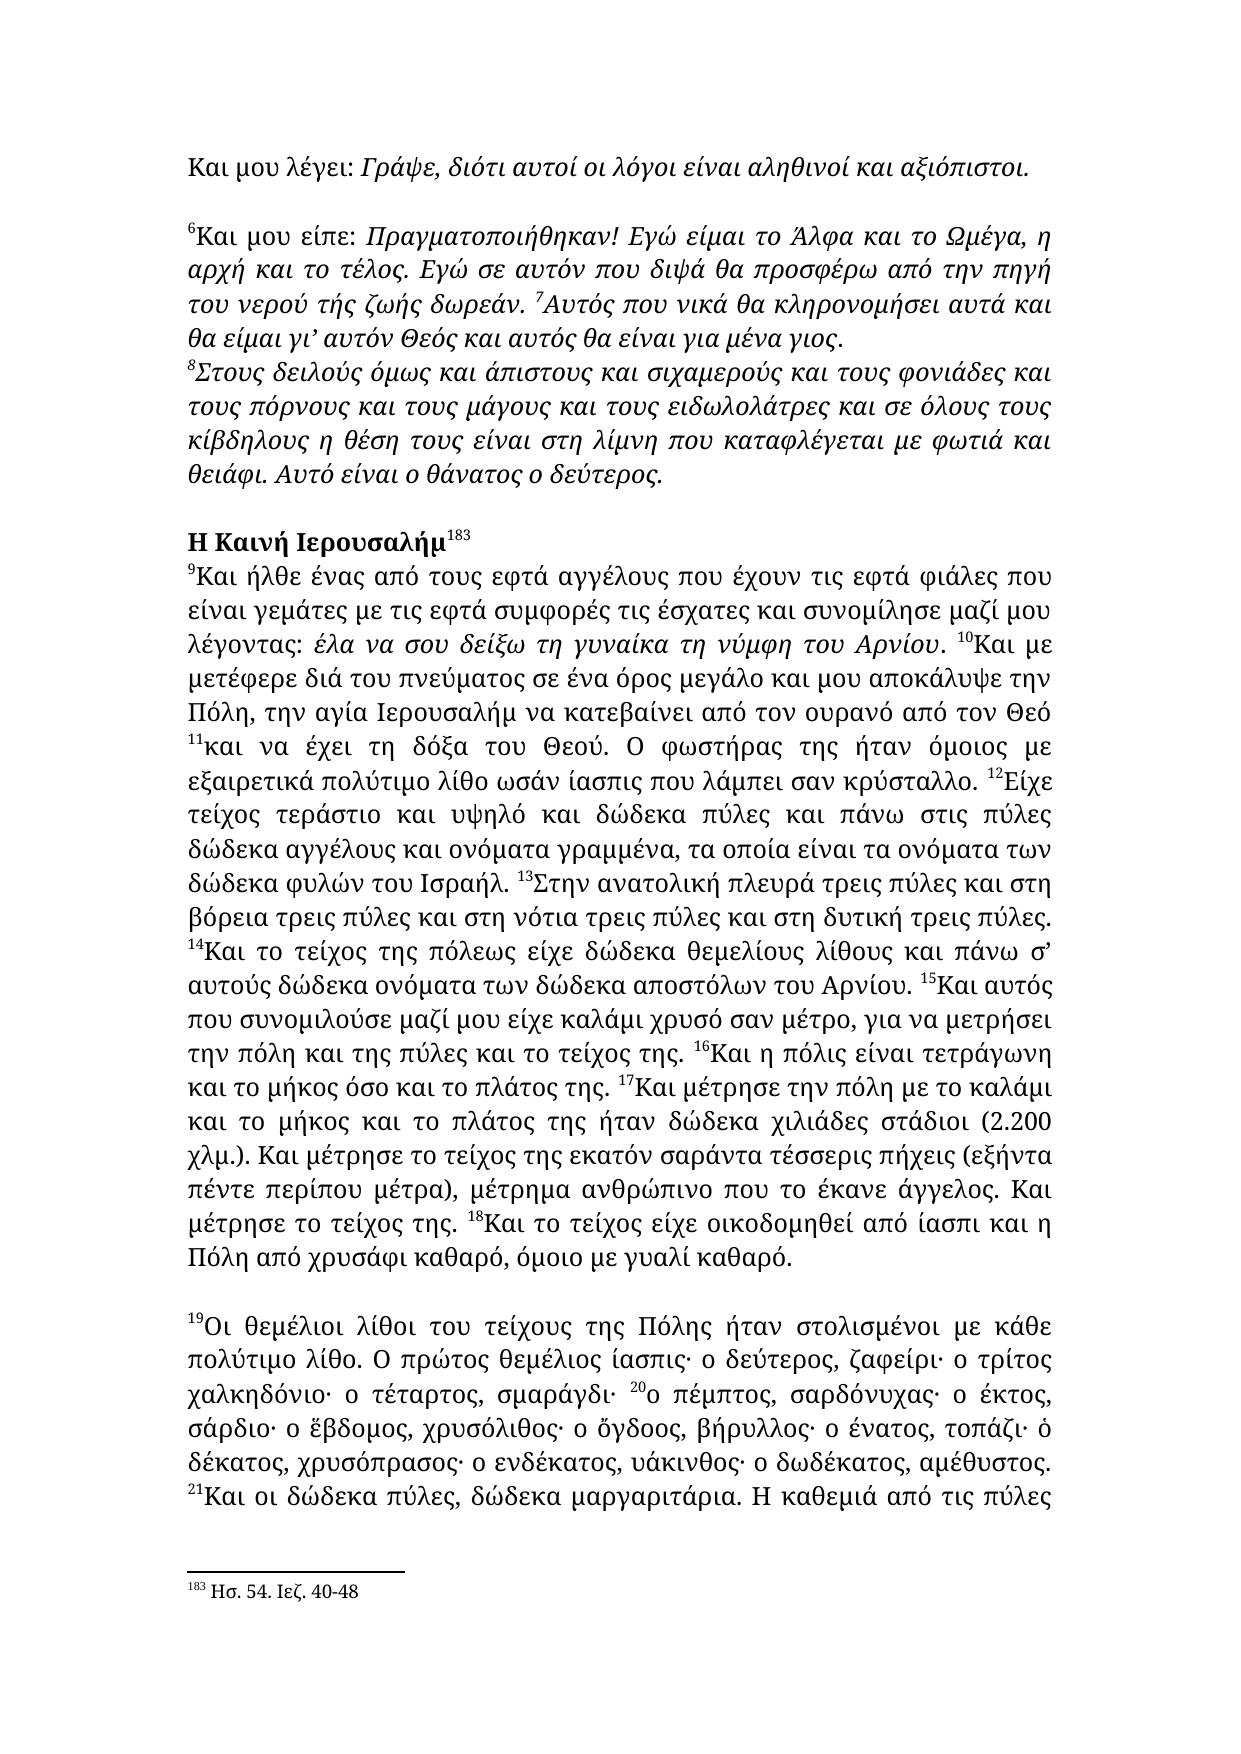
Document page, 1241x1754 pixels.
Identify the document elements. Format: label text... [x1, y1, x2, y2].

text 8Στους δειλούς όμως και άπιστους και σιχαμερούς και τους φονιάδες και τους πόρνους και τους μάγους και τους ειδωλολάτρες και σε όλους τους κίβδηλους η θέση τους είναι στη λίμνη που καταφλέγεται με φωτιά και θειάφι. Αυτό είναι ο θάνατος ο δεύτερος. [187, 354, 1053, 491]
text Και μου λέγει: Γράψε, διότι αυτοί οι λόγοι είναι αληθινοί και αξιόπιστοι. [187, 150, 1053, 184]
text 9Και ήλθε ένας από τους εφτά αγγέλους που έχουν τις εφτά φιάλες που είναι γεμάτες με τις εφτά συμφορές τις έσχατες και συνομίλησε μαζί μου λέγοντας: έλα να σου δείξω τη γυναίκα τη νύμφη του Αρνίου. 10Και με μετέφερε διά του πνεύματος σε ένα όρος μεγάλο και μου αποκάλυψε την Πόλη, την αγία Ιερουσαλήμ να κατεβαίνει από τον ουρανό από τον Θεό 11και να έχει τη δόξα του Θεού. Ο φωστήρας της ήταν όμοιος με εξαιρετικά πολύτιμο λίθο ωσάν ίασπις που λάμπει σαν κρύσταλλο. 12Είχε τείχος τεράστιο και υψηλό και δώδεκα πύλες και πάνω στις πύλες δώδεκα αγγέλους και ονόματα γραμμένα, τα οποία είναι τα ονόματα των δώδεκα φυλών του Ισραήλ. 13Στην ανατολική πλευρά τρεις πύλες και στη βόρεια τρεις πύλες και στη νότια τρεις πύλες και στη δυτική τρεις πύλες. 14Και το τείχος της πόλεως είχε δώδεκα θεμελίους λίθους και πάνω σ’ αυτούς δώδεκα ονόματα των δώδεκα αποστόλων του Αρνίου. 15Και αυτός που συνομιλούσε μαζί μου είχε καλάμι χρυσό σαν μέτρο, για να μετρήσει την πόλη και της πύλες και το τείχος της. 16Και η πόλις είναι τετράγωνη και το μήκος όσο και το πλάτος της. 17Και μέτρησε την πόλη με το καλάμι και το μήκος και το πλάτος της ήταν δώδεκα χιλιάδες στάδιοι (2.200 χλμ.). και μέτρησε το τείχος της εκατόν σαράντα τέσσερις πήχεις (εξήντα πέντε περίπου μέτρα), μέτρημα ανθρώπινο που το έκανε άγγελος. Και μέτρησε το τείχος της. 18Και το τείχος είχε οικοδομηθεί από ίασπι και η Πόλη από χρυσάφι καθαρό, όμοιο με γυαλί καθαρό. [187, 559, 1053, 1274]
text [187, 1308, 1053, 1512]
text 6Και μου είπε: πραγματοποιήθηκαν! Εγώ είμαι το Άλφα και το Ωμέγα, η αρχή και το τέλος. Εγώ σε αυτόν που διψά θα προσφέρω από την πηγή του νερού τής ζωής δωρεάν. 7Αυτός που νικά θα κληρονομήσει αυτά και θα είμαι γι’ αυτόν θεός και αυτός θα είναι για μένα γιος. [187, 218, 1053, 354]
text Η Καινή Ιερουσαλήμ [187, 525, 1053, 559]
